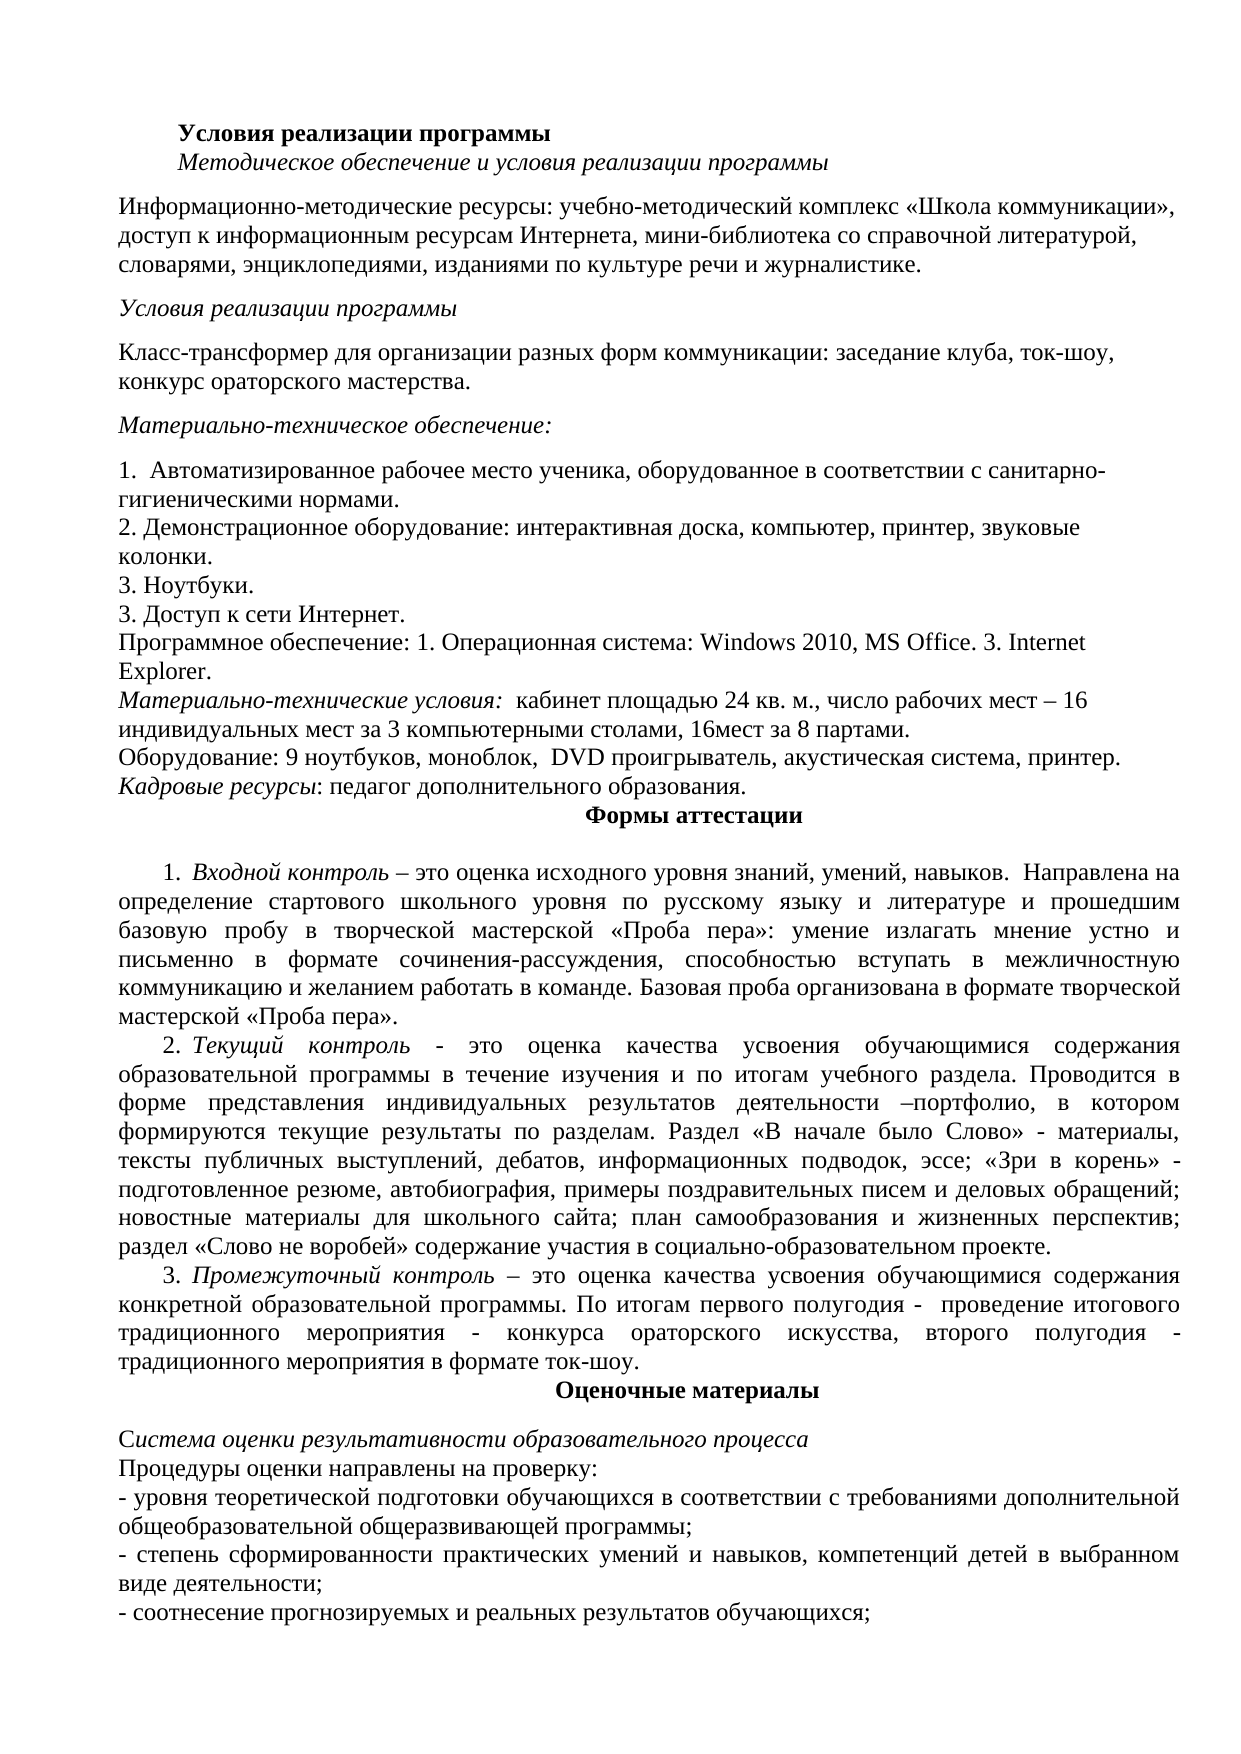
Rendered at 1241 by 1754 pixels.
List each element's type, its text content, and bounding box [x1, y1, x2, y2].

text Программное обеспечение: 1. Операционная система: Windows 2010, MS Office. 3. Internet Explorer. [118, 627, 1181, 685]
list Текущий контроль - это оценка качества усвоения обучающимися содержания образовательной программы в течение изучения и по итогам учебного раздела. Проводится в форме представления индивидуальных результатов деятельности –портфолио, в котором формируются текущие результаты по разделам. Раздел «В начале было Слово» - материалы, тексты публичных выступлений, дебатов, информационных подводок, эссе; «Зри в корень» - подготовленное резюме, автобиография, примеры поздравительных писем и деловых обращений; новостные материалы для школьного сайта; план самообразования и жизненных перспектив; раздел «Слово не воробей» содержание участия в социально-образовательном проекте. [118, 1030, 1181, 1260]
list Промежуточный контроль – это оценка качества усвоения обучающимися содержания конкретной образовательной программы. По итогам первого полугодия - проведение итогового традиционного мероприятия - конкурса ораторского искусства, второго полугодия - традиционного мероприятия в формате ток-шоу. [118, 1260, 1181, 1375]
list Входной контроль – это оценка исходного уровня знаний, умений, навыков. Направлена на определение стартового школьного уровня по русскому языку и литературе и прошедшим базовую пробу в творческой мастерской «Проба пера»: умение излагать мнение устно и письменно в формате сочинения-рассуждения, способностью вступать в межличностную коммуникацию и желанием работать в команде. Базовая проба организована в формате творческой мастерской «Проба пера». [118, 857, 1181, 1030]
text Класс-трансформер для организации разных форм коммуникации: заседание клуба, ток-шоу, конкурс ораторского мастерства. [118, 337, 1181, 395]
text Оборудование: 9 ноутбуков, моноблок, DVD проигрыватель, акустическая система, принтер. [118, 742, 1181, 771]
text Материально-технические условия: кабинет площадью 24 кв. м., число рабочих мест – 16 индивидуальных мест за 3 компьютерными столами, 16мест за 8 партами. [118, 685, 1181, 742]
list Оценочные материалы [193, 1375, 1181, 1404]
text Процедуры оценки направлены на проверку: [118, 1453, 1181, 1482]
text 3. Ноутбуки. [118, 570, 1181, 599]
text Кадровые ресурсы: педагог дополнительного образования. [118, 771, 1181, 800]
text Условия реализации программы [118, 293, 1181, 322]
text Методическое обеспечение и условия реализации программы [118, 147, 1181, 176]
text Материально-техническое обеспечение: [118, 411, 1181, 439]
text - уровня теоретической подготовки обучающихся в соответствии с требованиями дополнительной общеобразовательной общеразвивающей программы; [118, 1482, 1181, 1539]
text Информационно-методические ресурсы: учебно-методический комплекс «Школа коммуникации», доступ к информационным ресурсам Интернета, мини-библиотека со справочной литературой, словарями, энциклопедиями, изданиями по культуре речи и журналистике. [118, 191, 1181, 277]
text 2. Демонстрационное оборудование: интерактивная доска, компьютер, принтер, звуковые колонки. [118, 512, 1181, 570]
text 3. Доступ к сети Интернет. [118, 599, 1181, 627]
text - соотнесение прогнозируемых и реальных результатов обучающихся; [118, 1597, 1181, 1626]
text - степень сформированности практических умений и навыков, компетенций детей в выбранном виде деятельности; [118, 1539, 1181, 1597]
text Формы аттестации [118, 800, 1181, 829]
text Система оценки результативности образовательного процесса [118, 1424, 1181, 1453]
text Условия реализации программы [118, 118, 1181, 147]
text 1. Автоматизированное рабочее место ученика, оборудованное в соответствии с санитарно-гигиеническими нормами. [118, 455, 1181, 512]
